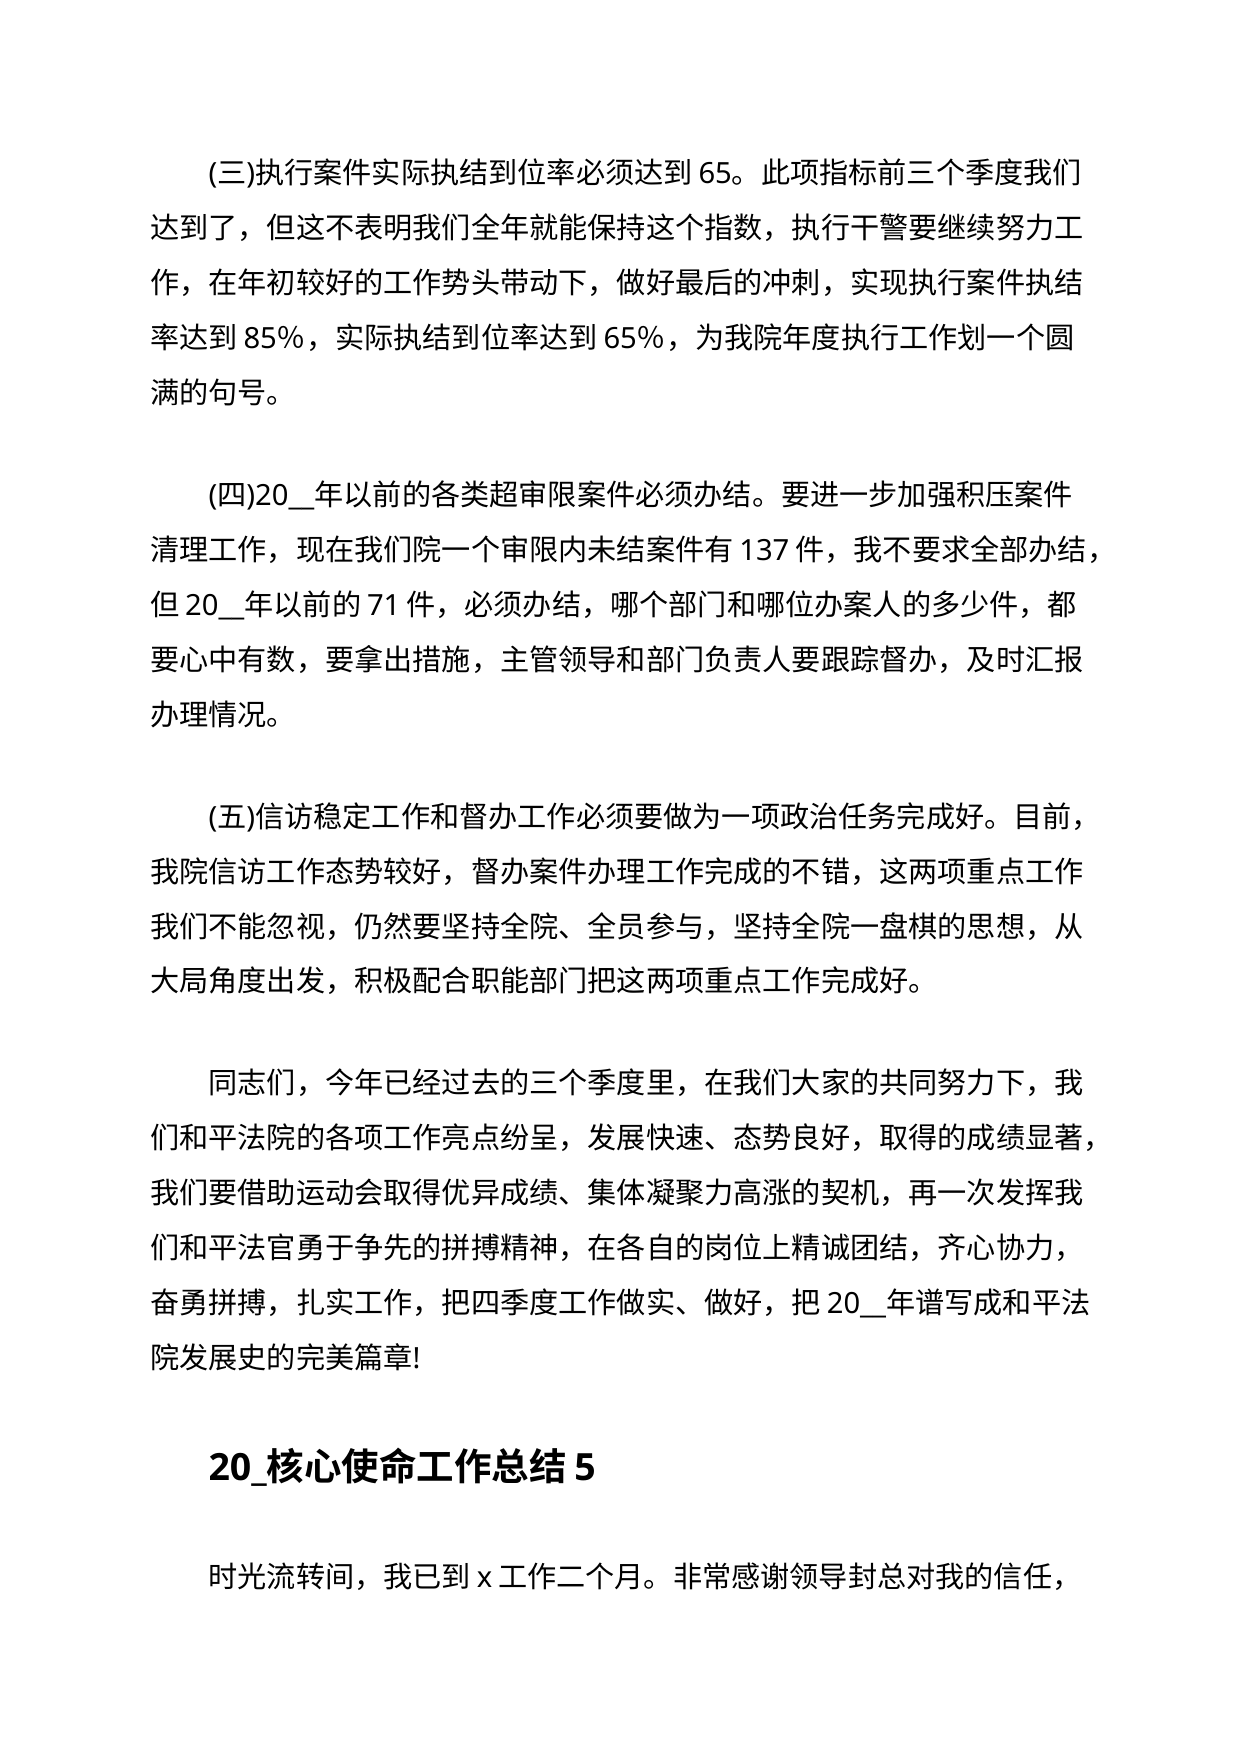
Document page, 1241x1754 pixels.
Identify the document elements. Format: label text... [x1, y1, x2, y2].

text (四)20__年以前的各类超审限案件必须办结。要进一步加强积压案件清理工作，现在我们院一个审限内未结案件有137件，我不要求全部办结，但20__年以前的71件，必须办结，哪个部门和哪位办案人的多少件，都要心中有数，要拿出措施，主管领导和部门负责人要跟踪督办，及时汇报办理情况。 [150, 472, 1090, 734]
text (三)执行案件实际执结到位率必须达到65。此项指标前三个季度我们达到了，但这不表明我们全年就能保持这个指数，执行干警要继续努力工作，在年初较好的工作势头带动下，做好最后的冲刺，实现执行案件执结率达到85％，实际执结到位率达到65％，为我院年度执行工作划一个圆满的句号。 [150, 150, 1090, 412]
text 同志们，今年已经过去的三个季度里，在我们大家的共同努力下，我们和平法院的各项工作亮点纷呈，发展快速、态势良好，取得的成绩显著，我们要借助运动会取得优异成绩、集体凝聚力高涨的契机，再一次发挥我们和平法官勇于争先的拼搏精神，在各自的岗位上精诚团结，齐心协力，奋勇拼搏，扎实工作，把四季度工作做实、做好，把20__年谱写成和平法院发展史的完美篇章! [150, 1060, 1090, 1377]
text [150, 1554, 1090, 1596]
text 20_核心使命工作总结5 [150, 1436, 1090, 1491]
text (五)信访稳定工作和督办工作必须要做为一项政治任务完成好。目前，我院信访工作态势较好，督办案件办理工作完成的不错，这两项重点工作我们不能忽视，仍然要坚持全院、全员参与，坚持全院一盘棋的思想，从大局角度出发，积极配合职能部门把这两项重点工作完成好。 [150, 793, 1090, 1000]
